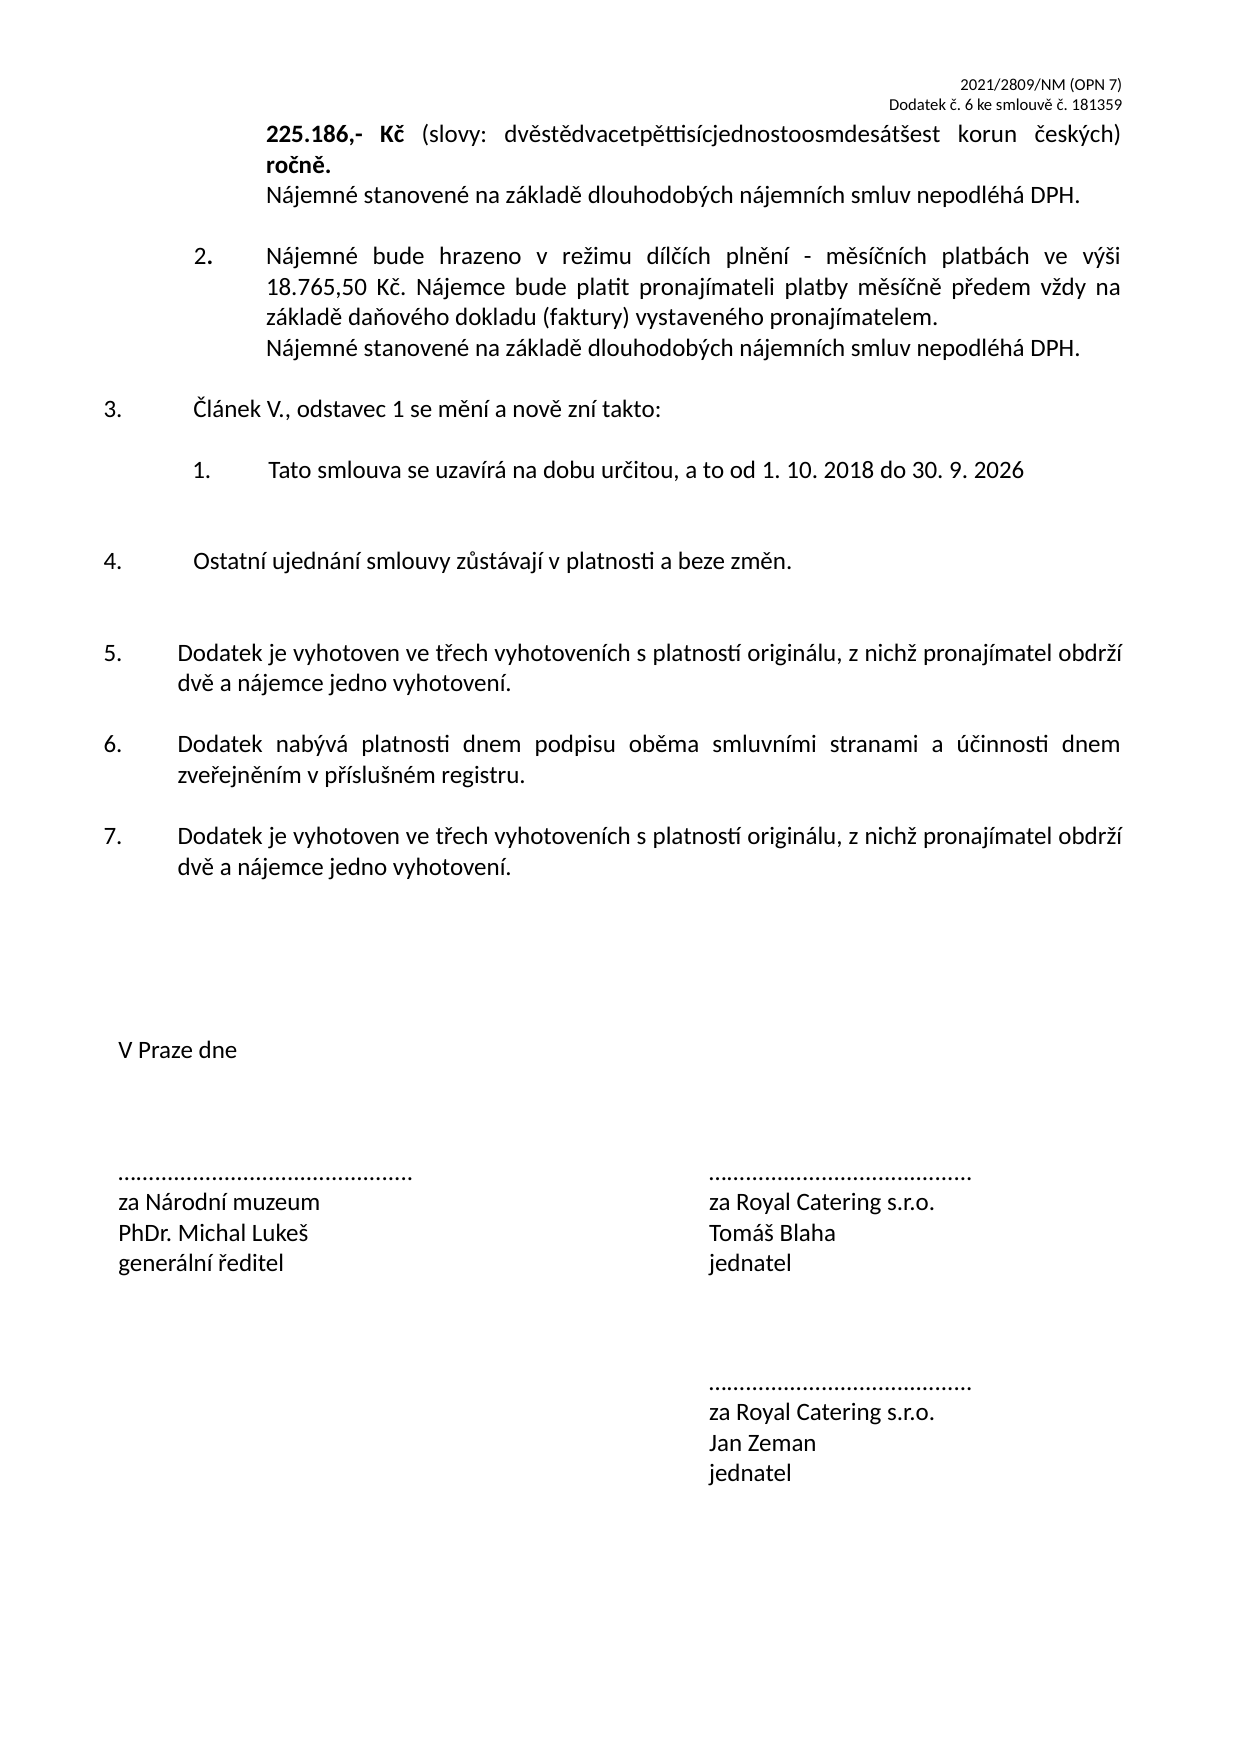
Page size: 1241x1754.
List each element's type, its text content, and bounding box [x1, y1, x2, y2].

text Nájemné stanovené na základě dlouhodobých nájemních smluv nepodléhá DPH. [266, 179, 1122, 210]
text PhDr. Michal Lukeš Tomáš Blaha [118, 1217, 1122, 1247]
list Dodatek je vyhotoven ve třech vyhotoveních s platností originálu, z nichž pronajímatel obdrží dvě a nájemce jedno vyhotovení. [103, 637, 1122, 698]
list Tato smlouva se uzavírá na dobu určitou, a to od 1. 10. 2018 do 30. 9. 2026 [192, 454, 1122, 484]
text 2. Nájemné bude hrazeno v režimu dílčích plnění - měsíčních platbách ve výši 18.765,50 Kč. Nájemce bude platit pronajímateli platby měsíčně předem vždy na základě daňového dokladu (faktury) vystaveného pronajímatelem. [160, 240, 1122, 332]
text za Národní muzeum za Royal Catering s.r.o. [118, 1186, 1122, 1217]
text …............................................ …....................................... [118, 1156, 1122, 1186]
text V Praze dne [118, 1034, 1122, 1064]
list Dodatek nabývá platnosti dnem podpisu oběma smluvními stranami a účinnosti dnem zveřejněním v příslušném registru. [103, 728, 1122, 789]
text jednatel [118, 1457, 1122, 1488]
text …....................................... [118, 1366, 1122, 1396]
text za Royal Catering s.r.o. [118, 1396, 1122, 1427]
list Článek V., odstavec 1 se mění a nově zní takto: [103, 393, 1122, 423]
text generální ředitel jednatel [118, 1247, 1122, 1278]
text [193, 118, 1122, 179]
list Dodatek je vyhotoven ve třech vyhotoveních s platností originálu, z nichž pronajímatel obdrží dvě a nájemce jedno vyhotovení. [103, 820, 1122, 881]
list Ostatní ujednání smlouvy zůstávají v platnosti a beze změn. [103, 545, 1122, 576]
text Nájemné stanovené na základě dlouhodobých nájemních smluv nepodléhá DPH. [193, 332, 1122, 362]
text Jan Zeman [118, 1427, 1122, 1457]
